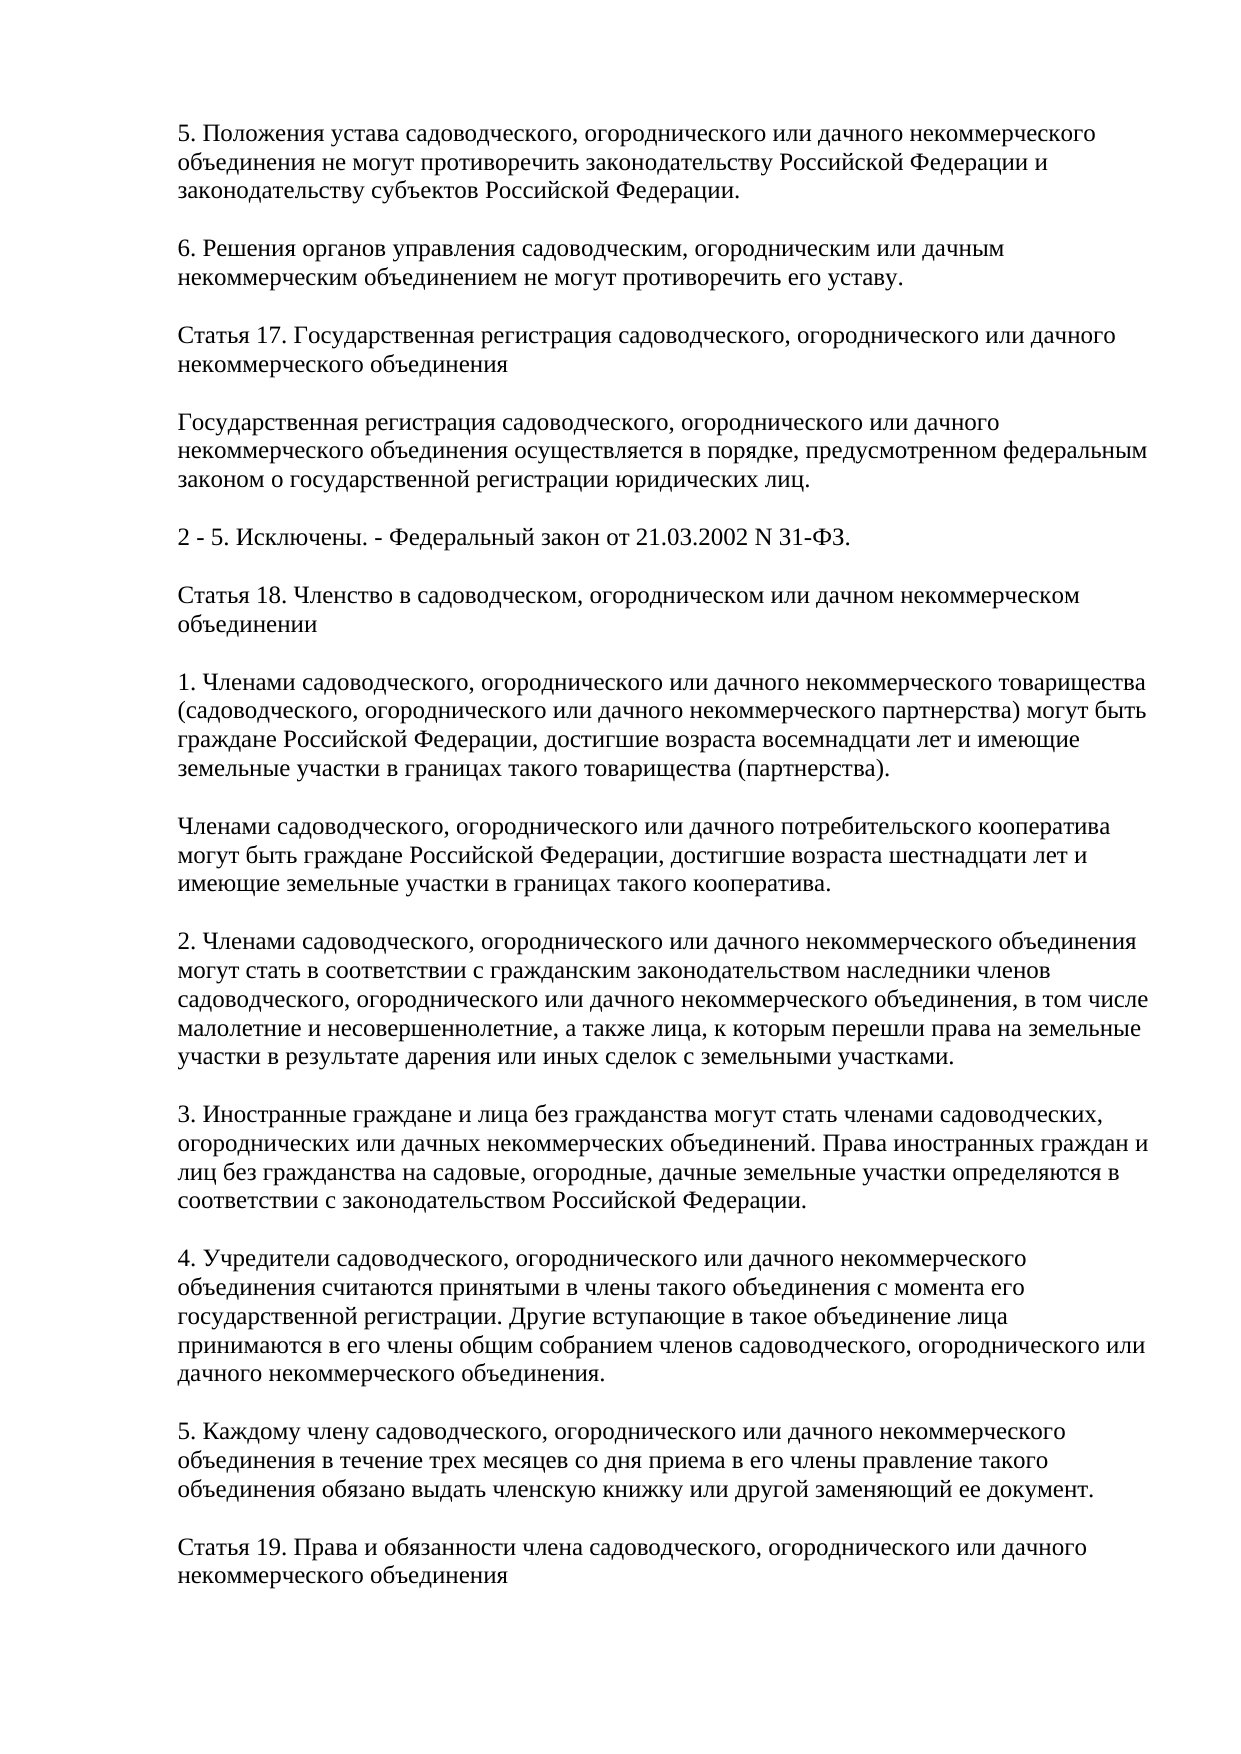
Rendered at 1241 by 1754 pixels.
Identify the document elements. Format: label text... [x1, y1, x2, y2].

text 3. Иностранные граждане и лица без гражданства могут стать членами садоводческих, огороднических или дачных некоммерческих объединений. Права иностранных граждан и лиц без гражданства на садовые, огородные, дачные земельные участки определяются в соответствии с законодательством Российской Федерации. [177, 1099, 1152, 1214]
text Статья 17. Государственная регистрация садоводческого, огороднического или дачного некоммерческого объединения [177, 320, 1152, 378]
text 2 - 5. Исключены. - Федеральный закон от 21.03.2002 N 31-ФЗ. [177, 522, 1152, 551]
text 2. Членами садоводческого, огороднического или дачного некоммерческого объединения могут стать в соответствии с гражданским законодательством наследники членов садоводческого, огороднического или дачного некоммерческого объединения, в том числе малолетние и несовершеннолетние, а также лица, к которым перешли права на земельные участки в результате дарения или иных сделок с земельными участками. [177, 926, 1152, 1070]
text Членами садоводческого, огороднического или дачного потребительского кооператива могут быть граждане Российской Федерации, достигшие возраста шестнадцати лет и имеющие земельные участки в границах такого кооператива. [177, 811, 1152, 897]
text 5. Положения устава садоводческого, огороднического или дачного некоммерческого объединения не могут противоречить законодательству Российской Федерации и законодательству субъектов Российской Федерации. [177, 118, 1152, 204]
text Государственная регистрация садоводческого, огороднического или дачного некоммерческого объединения осуществляется в порядке, предусмотренном федеральным законом о государственной регистрации юридических лиц. [177, 407, 1152, 493]
text 6. Решения органов управления садоводческим, огородническим или дачным некоммерческим объединением не могут противоречить его уставу. [177, 233, 1152, 291]
text Статья 18. Членство в садоводческом, огородническом или дачном некоммерческом объединении [177, 580, 1152, 638]
text 4. Учредители садоводческого, огороднического или дачного некоммерческого объединения считаются принятыми в члены такого объединения с момента его государственной регистрации. Другие вступающие в такое объединение лица принимаются в его члены общим собранием членов садоводческого, огороднического или дачного некоммерческого объединения. [177, 1243, 1152, 1387]
text 5. Каждому члену садоводческого, огороднического или дачного некоммерческого объединения в течение трех месяцев со дня приема в его члены правление такого объединения обязано выдать членскую книжку или другой заменяющий ее документ. [177, 1416, 1152, 1503]
text 1. Членами садоводческого, огороднического или дачного некоммерческого товарищества (садоводческого, огороднического или дачного некоммерческого партнерства) могут быть граждане Российской Федерации, достигшие возраста восемнадцати лет и имеющие земельные участки в границах такого товарищества (партнерства). [177, 667, 1152, 782]
text Статья 19. Права и обязанности члена садоводческого, огороднического или дачного некоммерческого объединения [177, 1532, 1152, 1589]
